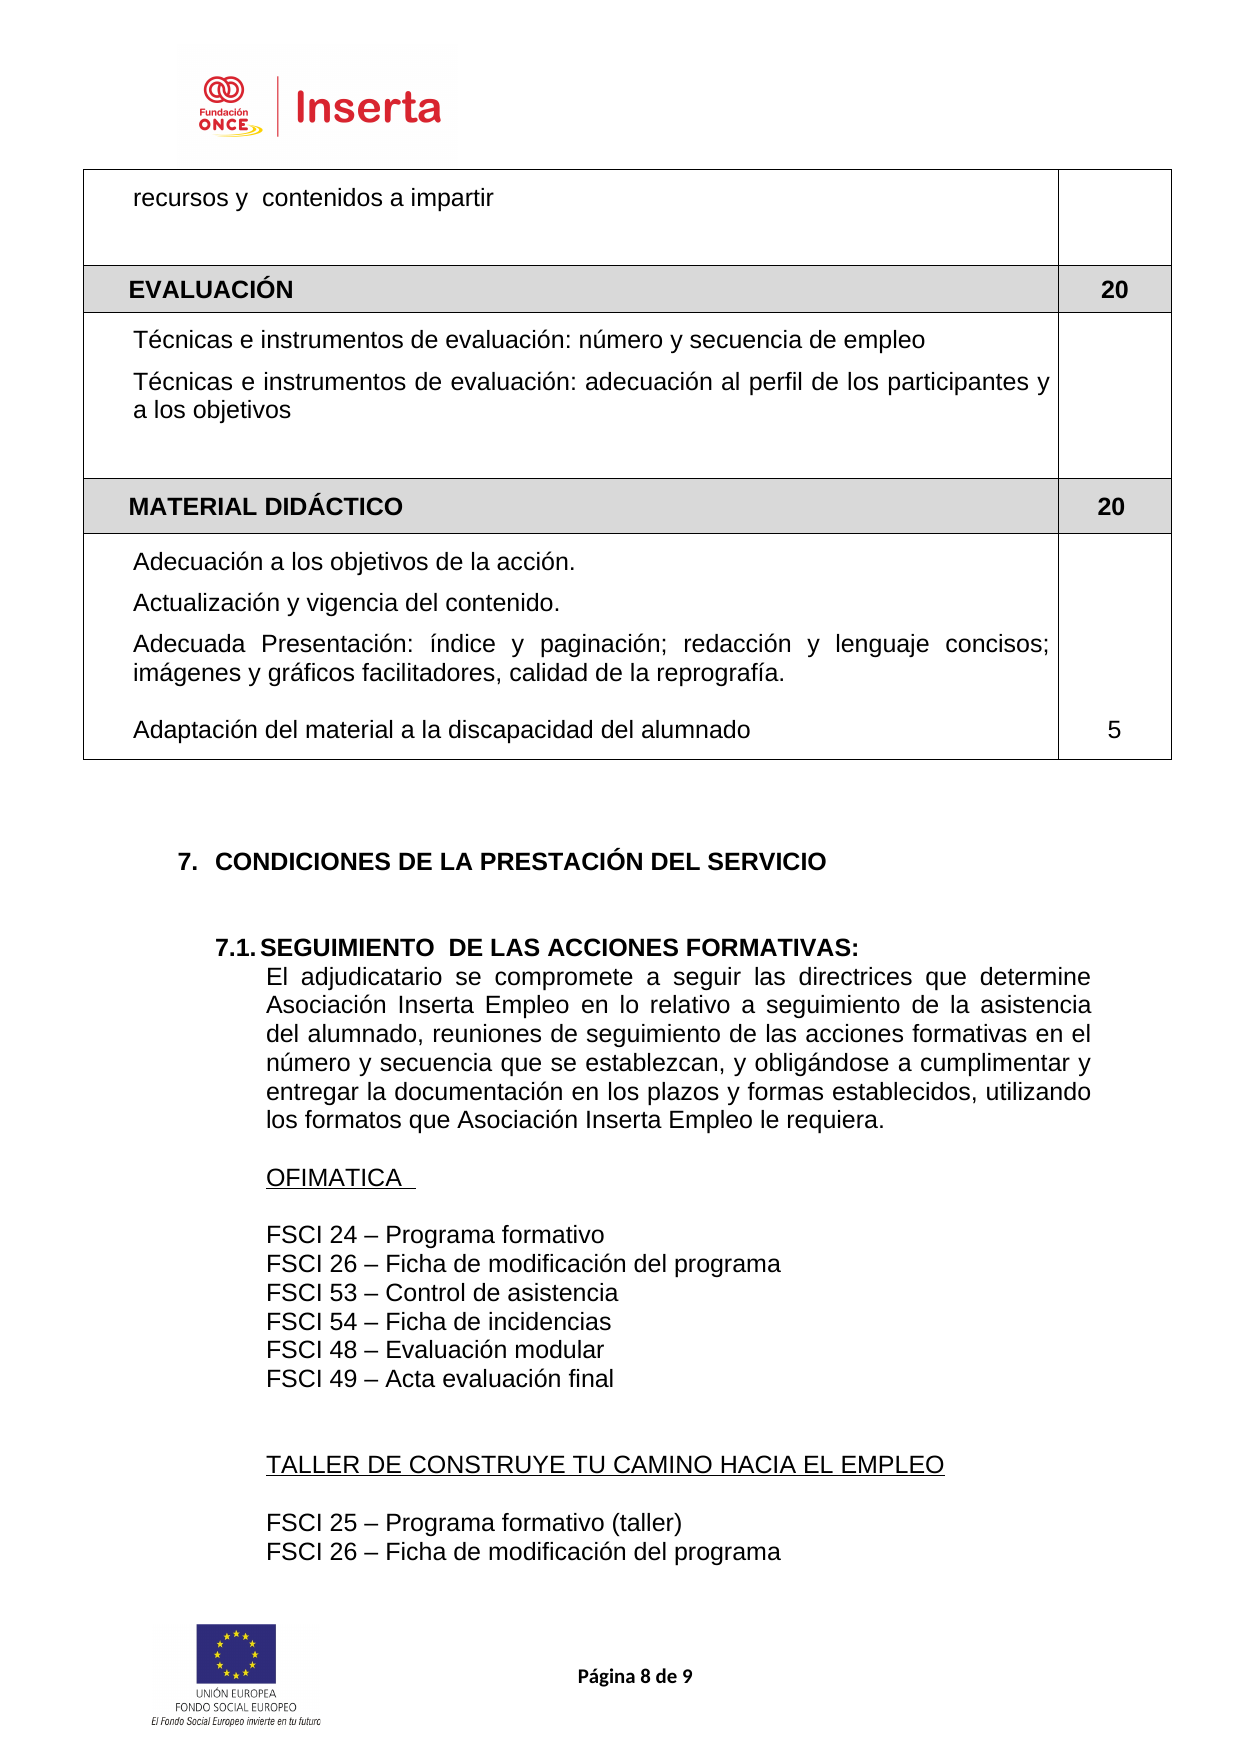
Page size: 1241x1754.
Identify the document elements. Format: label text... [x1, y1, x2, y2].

table_cell [1059, 170, 1171, 265]
text TALLER DE CONSTRUYE TU CAMINO HACIA EL EMPLEO [266, 1450, 1093, 1479]
picture [177, 44, 459, 169]
table_cell [1059, 313, 1171, 478]
list CONDICIONES DE LA PRESTACIÓN DEL SERVICIO [177, 847, 1093, 875]
table_cell 20 [1059, 479, 1171, 533]
picture [151, 1624, 321, 1727]
text FSCI 54 – Ficha de incidencias [266, 1307, 1093, 1335]
text OFIMATICA [266, 1163, 1093, 1192]
table_cell 20 [1059, 266, 1171, 312]
text FSCI 26 – Ficha de modificación del programa [266, 1249, 1093, 1278]
text El adjudicatario se compromete a seguir las directrices que determine Asociación Inserta Empleo en lo relativo a seguimiento de la asistencia del alumnado, reuniones de seguimiento de las acciones formativas en el número y secuencia que se establezcan, y obligándose a cumplimentar y entregar la documentación en los plazos y formas establecidos, utilizando los formatos que Asociación Inserta Empleo le requiera. [266, 962, 1093, 1134]
text FSCI 26 – Ficha de modificación del programa [266, 1537, 1093, 1565]
text FSCI 25 – Programa formativo (taller) [266, 1508, 1093, 1537]
table_cell Adaptación del material a la discapacidad del alumnado [84, 699, 1058, 759]
table_cell Adecuación a los objetivos de la acción. Actualización y vigencia del contenido. Adecuada Presentación: índice y paginación; redacción y lenguaje concisos; imágenes y gráficos facilitadores, calidad de la reprografía. [84, 534, 1058, 699]
text FSCI 24 – Programa formativo [266, 1220, 1093, 1249]
table_cell 5 [1059, 699, 1171, 759]
table_cell EVALUACIÓN [84, 266, 1058, 312]
text FSCI 48 – Evaluación modular [266, 1335, 1093, 1364]
table_cell MATERIAL DIDÁCTICO [84, 479, 1058, 533]
text FSCI 49 – Acta evaluación final [266, 1364, 1093, 1393]
table_cell Técnicas e instrumentos de evaluación: número y secuencia de empleo Técnicas e instrumentos de evaluación: adecuación al perfil de los participantes y a los objetivos [84, 313, 1058, 478]
list SEGUIMIENTO DE LAS ACCIONES FORMATIVAS: [215, 933, 1093, 962]
table_cell [1059, 534, 1171, 699]
text FSCI 53 – Control de asistencia [266, 1278, 1093, 1307]
